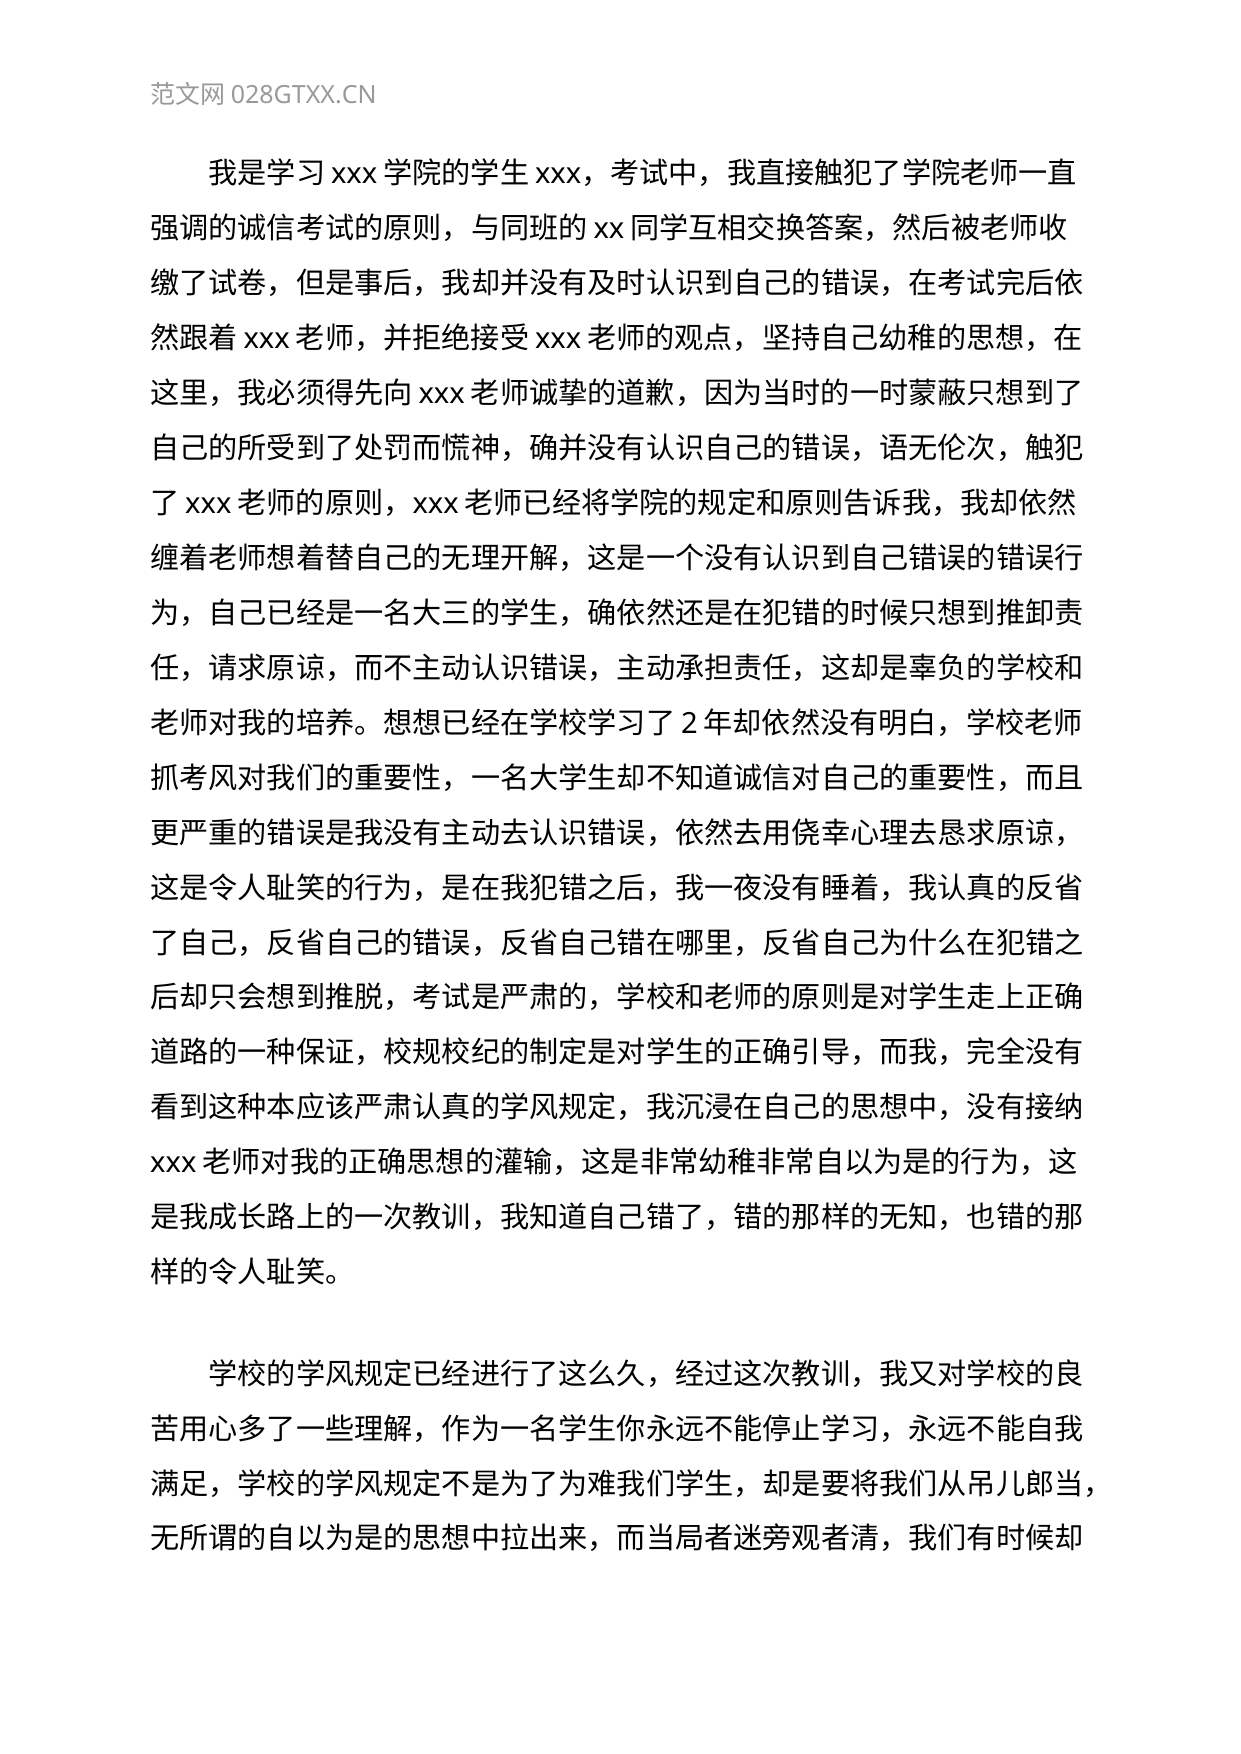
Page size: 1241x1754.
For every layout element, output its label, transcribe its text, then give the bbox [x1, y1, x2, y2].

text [150, 1350, 1090, 1557]
text 我是学习xxx学院的学生xxx，考试中，我直接触犯了学院老师一直强调的诚信考试的原则，与同班的xx同学互相交换答案，然后被老师收缴了试卷，但是事后，我却并没有及时认识到自己的错误，在考试完后依然跟着xxx老师，并拒绝接受xxx老师的观点，坚持自己幼稚的思想，在这里，我必须得先向xxx老师诚挚的道歉，因为当时的一时蒙蔽只想到了自己的所受到了处罚而慌神，确并没有认识自己的错误，语无伦次，触犯了xxx老师的原则，xxx老师已经将学院的规定和原则告诉我，我却依然缠着老师想着替自己的无理开解，这是一个没有认识到自己错误的错误行为，自己已经是一名大三的学生，确依然还是在犯错的时候只想到推卸责任，请求原谅，而不主动认识错误，主动承担责任，这却是辜负的学校和老师对我的培养。想想已经在学校学习了2年却依然没有明白，学校老师抓考风对我们的重要性，一名大学生却不知道诚信对自己的重要性，而且更严重的错误是我没有主动去认识错误，依然去用侥幸心理去恳求原谅，这是令人耻笑的行为，是在我犯错之后，我一夜没有睡着，我认真的反省了自己，反省自己的错误，反省自己错在哪里，反省自己为什么在犯错之后却只会想到推脱，考试是严肃的，学校和老师的原则是对学生走上正确道路的一种保证，校规校纪的制定是对学生的正确引导，而我，完全没有看到这种本应该严肃认真的学风规定，我沉浸在自己的思想中，没有接纳xxx老师对我的正确思想的灌输，这是非常幼稚非常自以为是的行为，这是我成长路上的一次教训，我知道自己错了，错的那样的无知，也错的那样的令人耻笑。 [150, 150, 1090, 1291]
